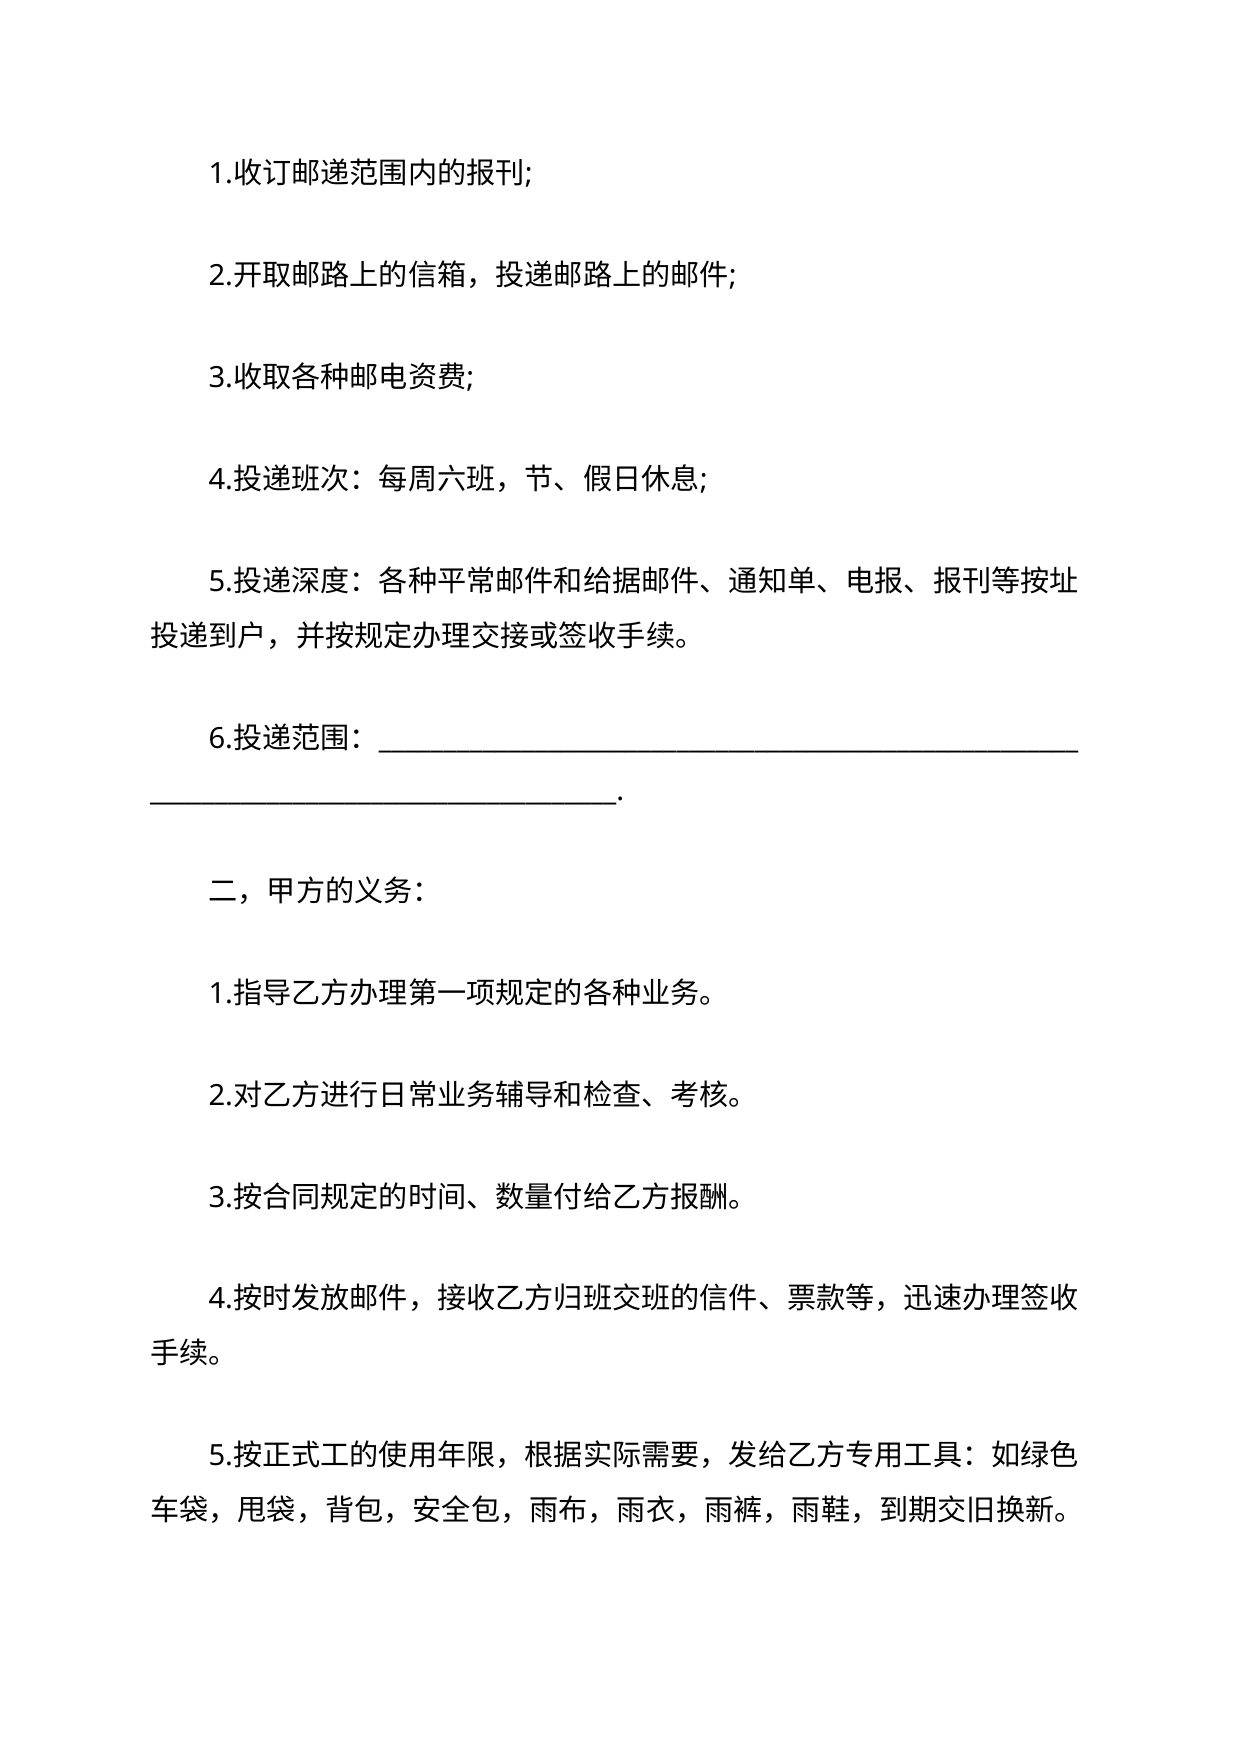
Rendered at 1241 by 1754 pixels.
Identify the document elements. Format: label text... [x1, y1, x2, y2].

text 3.按合同规定的时间、数量付给乙方报酬。 [150, 1173, 1090, 1216]
text 二，甲方的义务： [150, 867, 1090, 910]
text 1.收订邮递范围内的报刊; [150, 150, 1090, 192]
text 6.投递范围：__________________________________________________________________________________________. [150, 715, 1090, 809]
text 4.按时发放邮件，接收乙方归班交班的信件、票款等，迅速办理签收手续。 [150, 1275, 1090, 1372]
text 5.投递深度：各种平常邮件和给据邮件、通知单、电报、报刊等按址投递到户，并按规定办理交接或签收手续。 [150, 558, 1090, 655]
text 3.收取各种邮电资费; [150, 354, 1090, 396]
text 4.投递班次：每周六班，节、假日休息; [150, 456, 1090, 498]
text 5.按正式工的使用年限，根据实际需要，发给乙方专用工具：如绿色车袋，甩袋，背包，安全包，雨布，雨衣，雨裤，雨鞋，到期交旧换新。 [150, 1432, 1090, 1529]
text 1.指导乙方办理第一项规定的各种业务。 [150, 969, 1090, 1012]
text 2.开取邮路上的信箱，投递邮路上的邮件; [150, 252, 1090, 294]
text 2.对乙方进行日常业务辅导和检查、考核。 [150, 1071, 1090, 1113]
